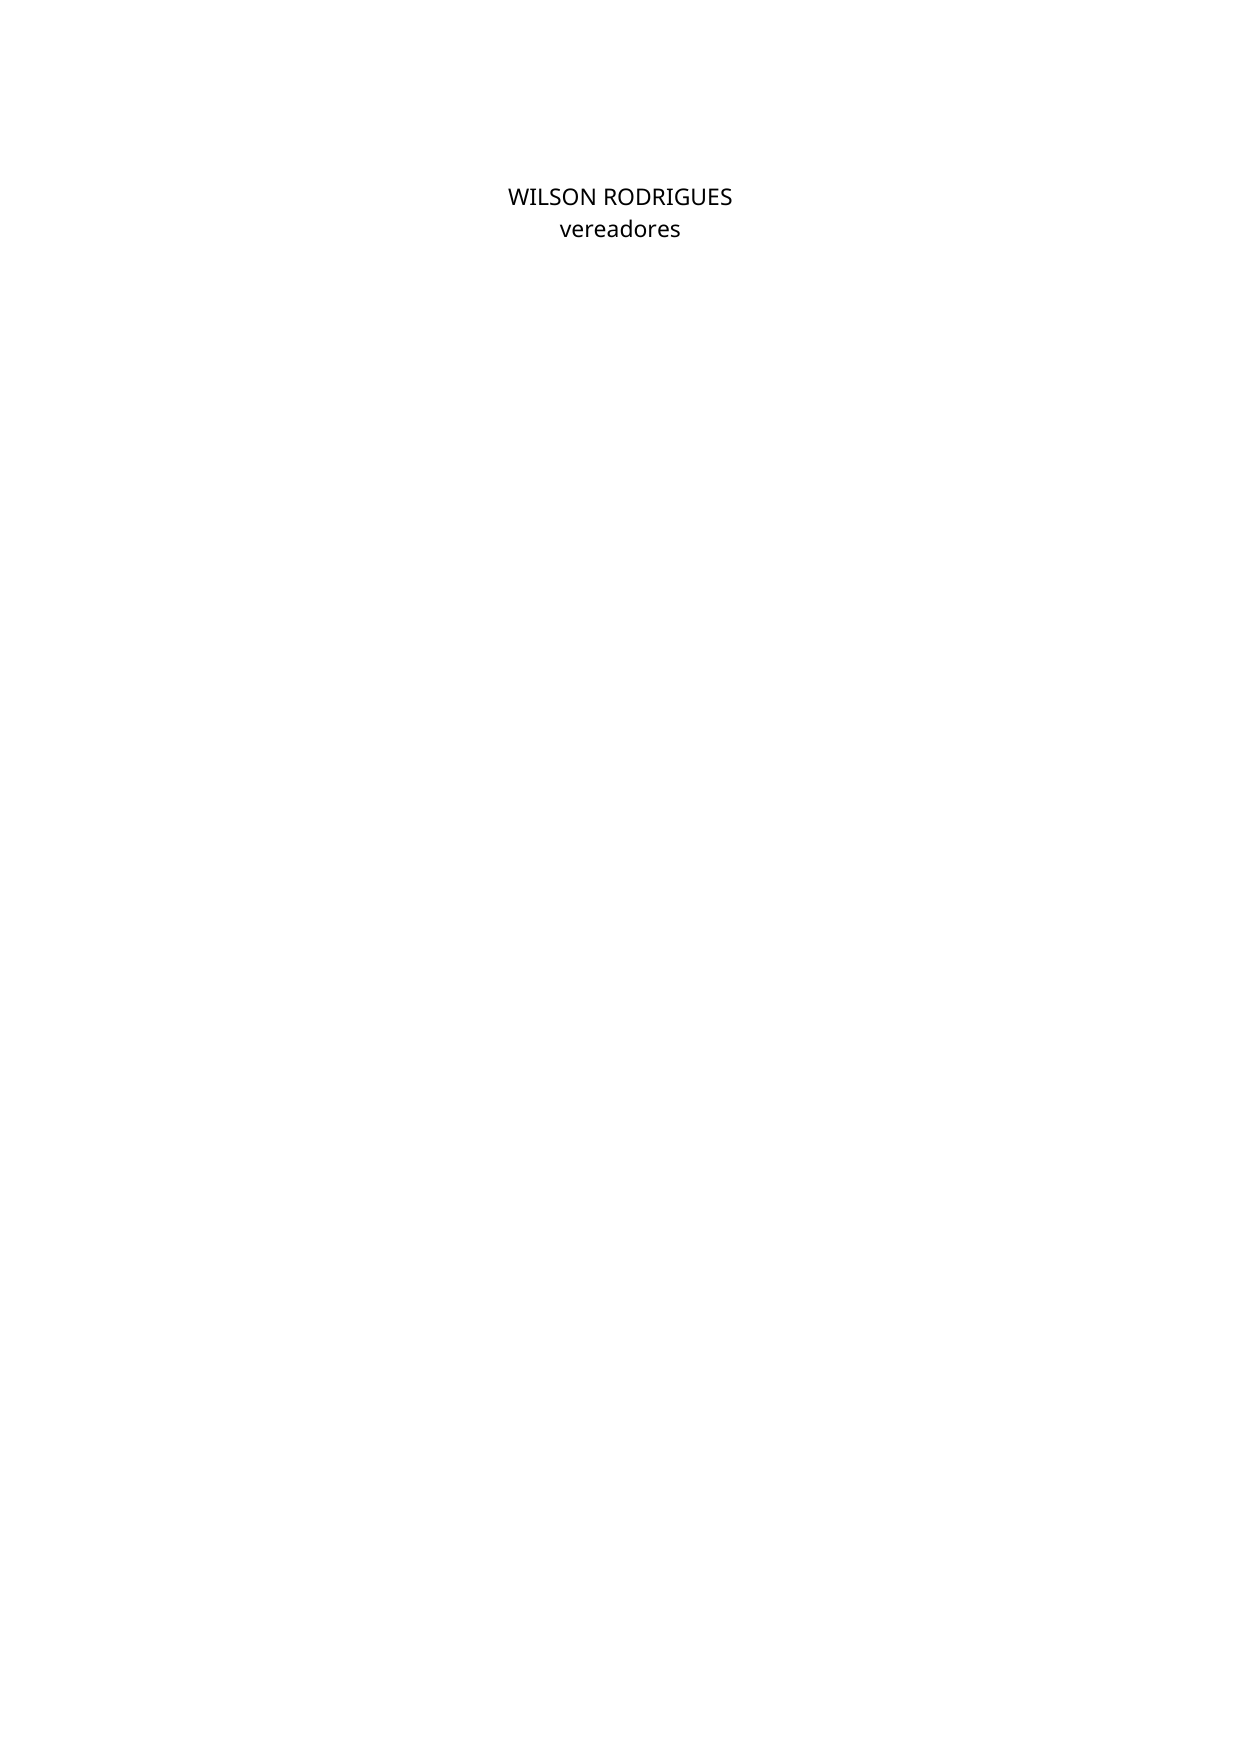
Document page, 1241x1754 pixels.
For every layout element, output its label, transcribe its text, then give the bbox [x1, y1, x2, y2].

text vereadores [150, 212, 1090, 244]
text WILSON RODRIGUES [150, 181, 1090, 212]
